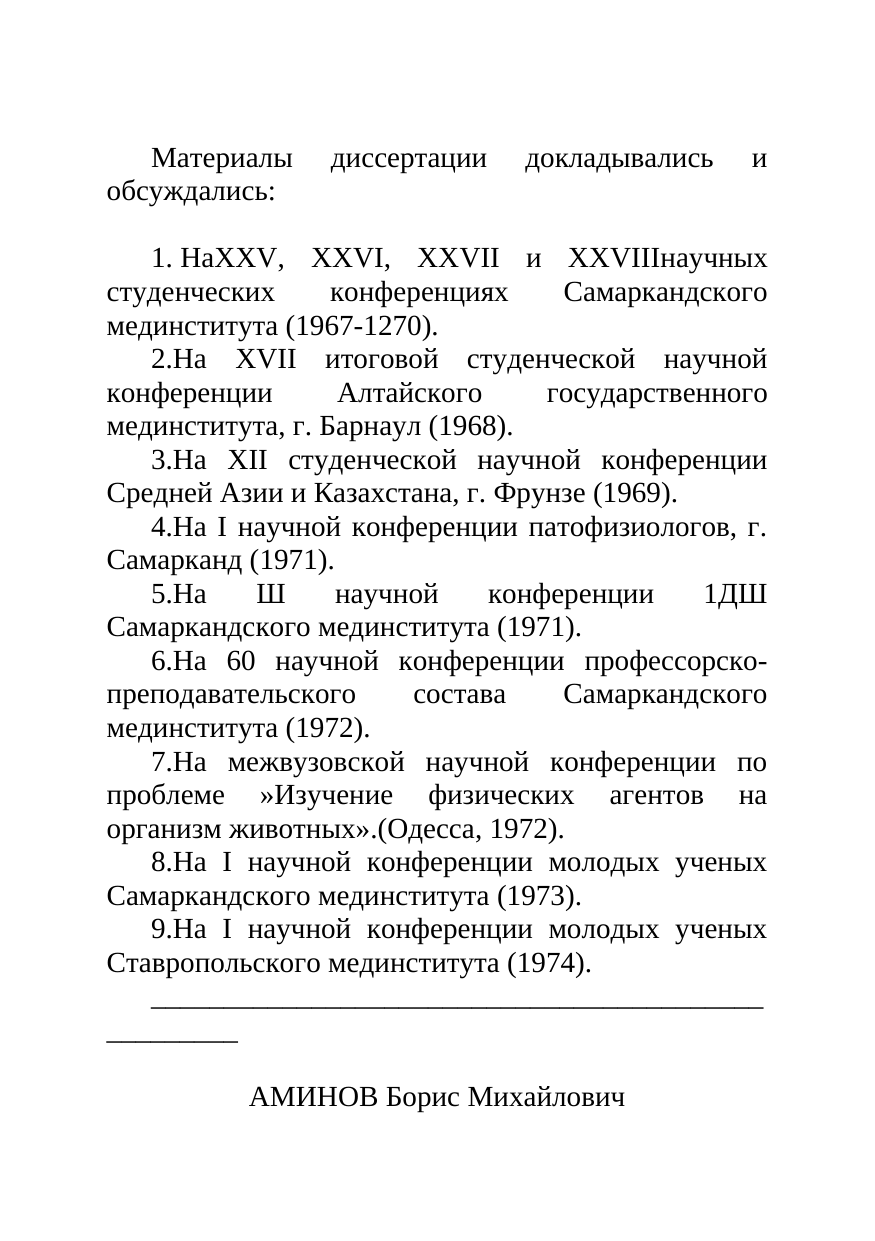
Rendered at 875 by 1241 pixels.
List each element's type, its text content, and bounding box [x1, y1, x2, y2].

text Материалы диссертации докладывались и обсуждались: [106, 140, 768, 207]
text 4.На I научной конференции патофизиологов, г. Самарканд (1971). [106, 509, 768, 576]
list НаXXV, XXVI, ХХVII и ХХVIIIнаучных студенческих конференциях Самаркандского мединститута (1967-1270). [106, 241, 768, 341]
text 7.На межвузовской научной конференции по проблеме »Изучение физических агентов на организм животных».(Одесса, 1972). [106, 744, 768, 844]
text 5.На Ш научной конференции 1ДШ Самаркандского мединститута (1971). [106, 576, 768, 643]
text 9.На I научной конференции молодых ученых Ставропольского мединститута (1974). [106, 911, 768, 978]
text 3.На ХII студенческой научной конференции Средней Азии и Казахстана, г. Фрунзе (1969). [106, 442, 768, 509]
text 8.На I научной конференции молодых ученых Самаркандского мединститута (1973). [106, 844, 768, 911]
text ___________________________________________________ [106, 978, 768, 1046]
text 6.На 60 научной конференции профессорско-преподавательского состава Самаркандского мединститута (1972). [106, 643, 768, 744]
text АМИНОВ Борис Михайлович [106, 1079, 768, 1113]
text 2.На ХVII итоговой студенческой научной конференции Алтайского государственного мединститута, г. Барнаул (1968). [106, 341, 768, 442]
